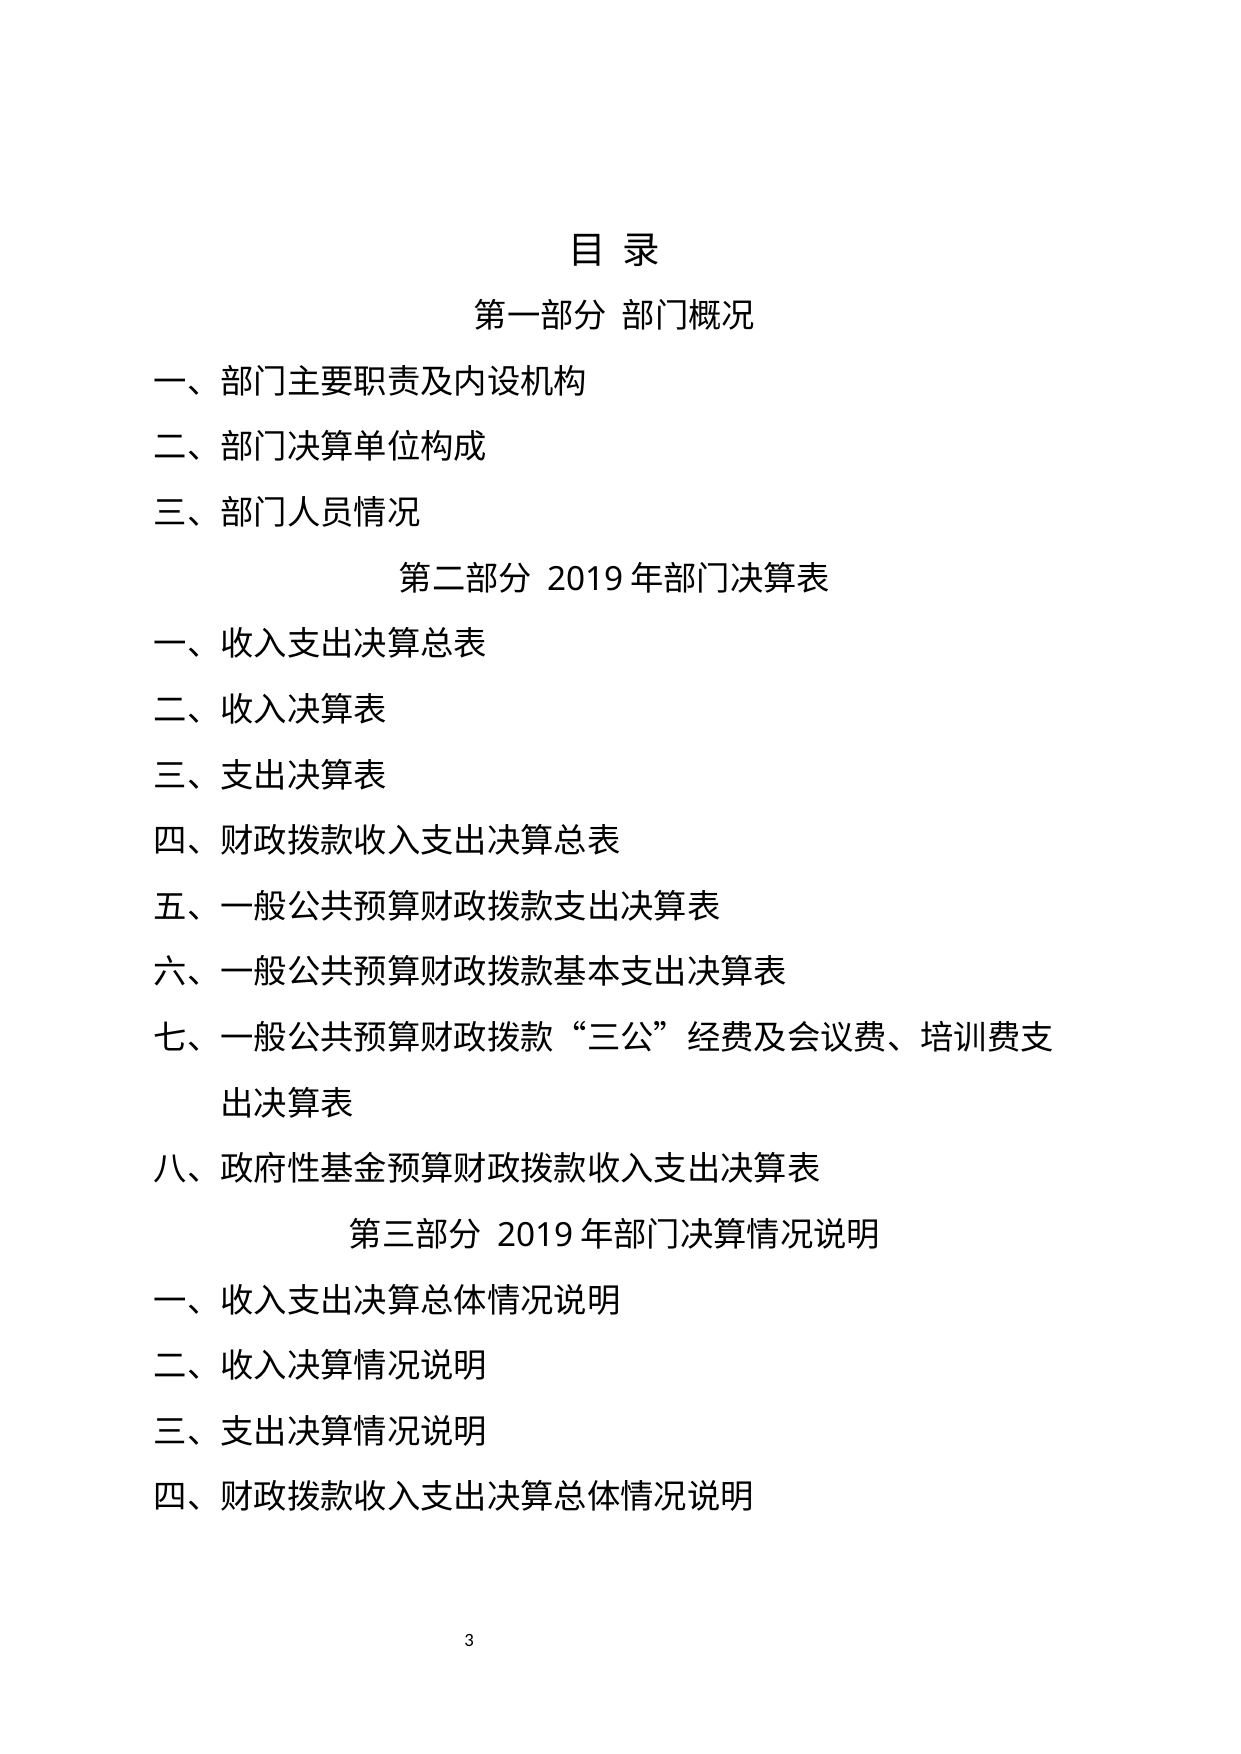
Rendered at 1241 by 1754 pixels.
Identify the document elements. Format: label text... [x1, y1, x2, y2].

text 目 录 [153, 215, 1075, 280]
text 一、部门主要职责及内设机构 [153, 346, 1075, 412]
text 四、财政拨款收入支出决算总表 [153, 805, 1075, 871]
text 第一部分 部门概况 [153, 280, 1075, 346]
text 六、一般公共预算财政拨款基本支出决算表 [153, 937, 1075, 1002]
text 七、一般公共预算财政拨款“三公”经费及会议费、培训费支出决算表 [153, 1002, 1075, 1133]
text 一、收入支出决算总表 [153, 608, 1075, 674]
text 三、支出决算情况说明 [153, 1396, 1075, 1462]
text 五、一般公共预算财政拨款支出决算表 [153, 871, 1075, 937]
text 四、财政拨款收入支出决算总体情况说明 [153, 1462, 1075, 1527]
text 一、收入支出决算总体情况说明 [153, 1265, 1075, 1330]
text 三、部门人员情况 [153, 477, 1075, 543]
text 二、收入决算表 [153, 674, 1075, 740]
text 第三部分 2019年部门决算情况说明 [153, 1199, 1075, 1265]
text 八、政府性基金预算财政拨款收入支出决算表 [153, 1133, 1075, 1199]
text 二、部门决算单位构成 [153, 412, 1075, 477]
text 三、支出决算表 [153, 740, 1075, 805]
text 二、收入决算情况说明 [153, 1330, 1075, 1396]
text 第二部分 2019年部门决算表 [153, 543, 1075, 608]
